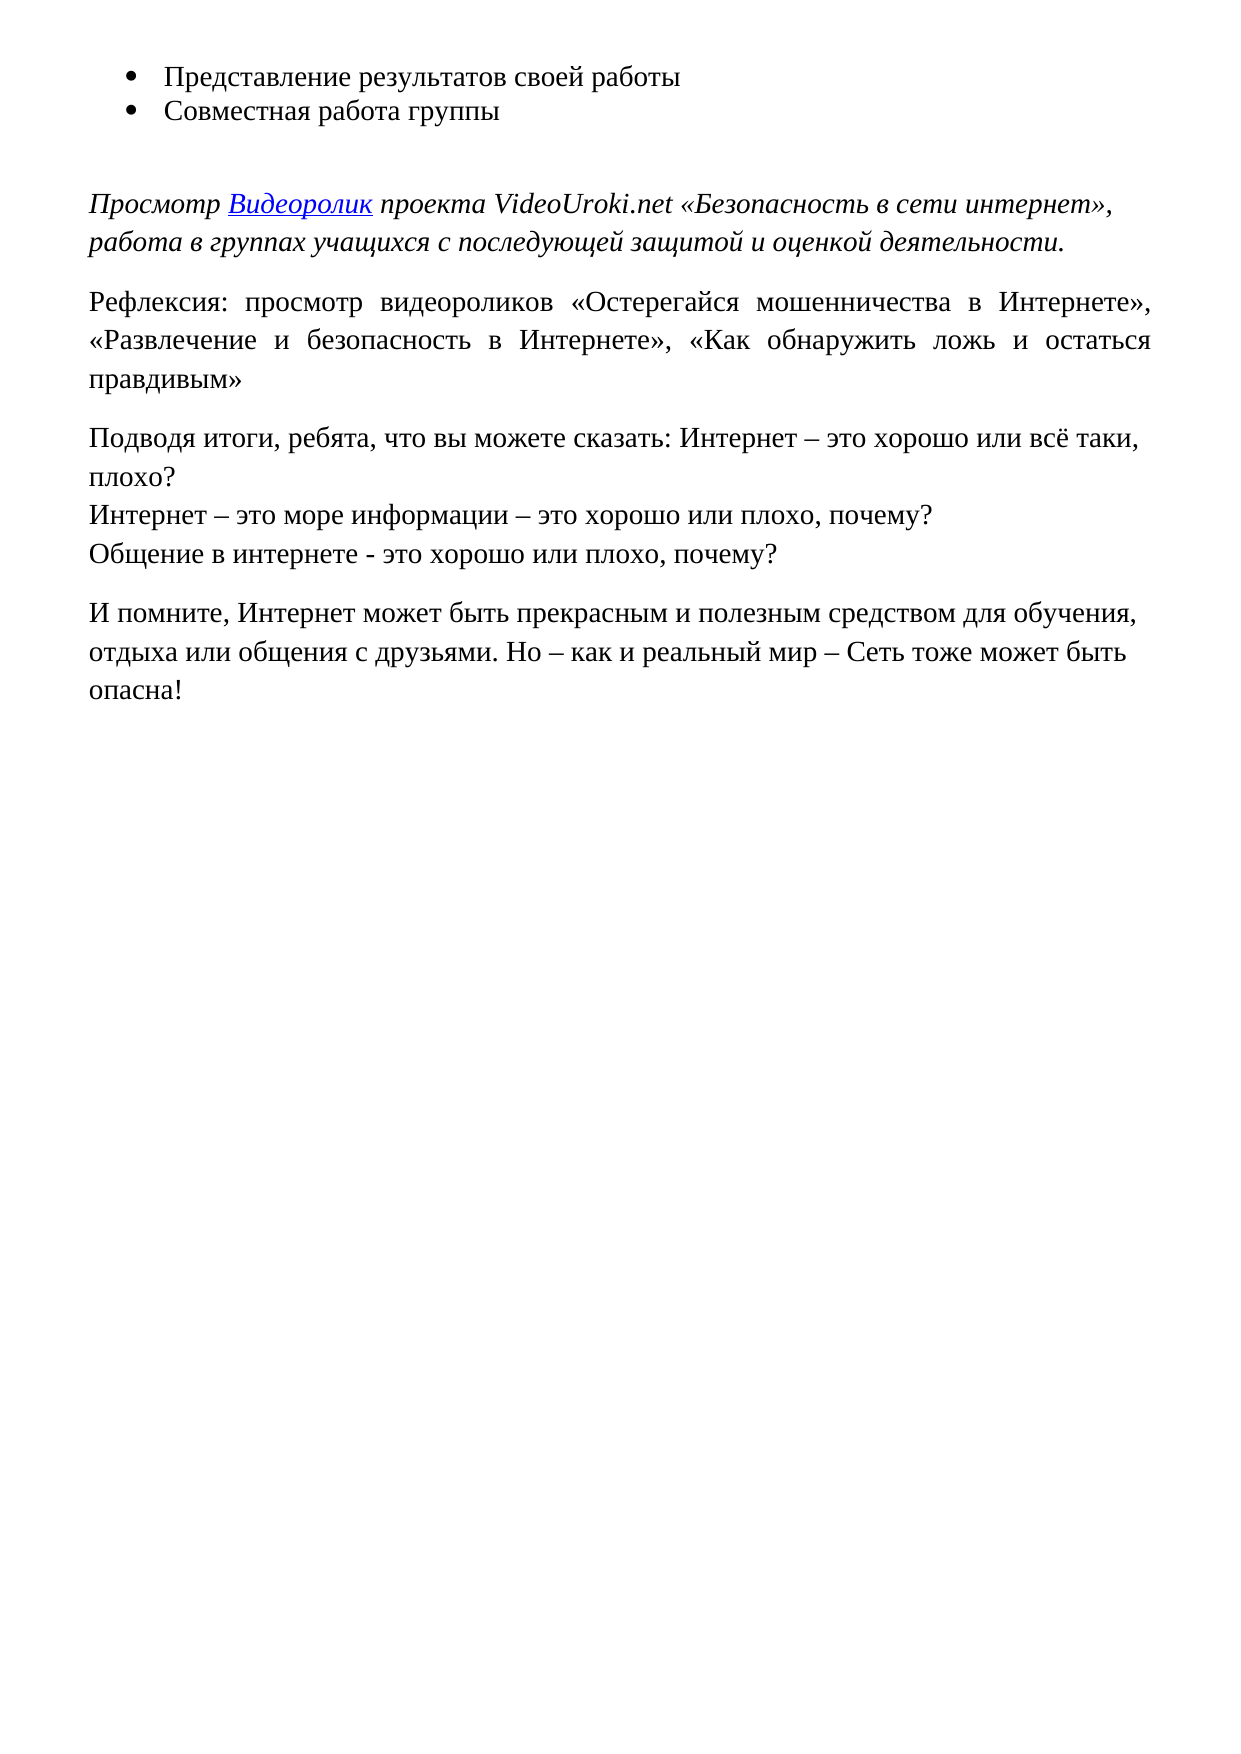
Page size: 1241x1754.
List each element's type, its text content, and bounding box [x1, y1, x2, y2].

list Представление результатов своей работы [126, 59, 1152, 93]
list Совместная работа группы [126, 93, 1152, 126]
text Подводя итоги, ребята, что вы можете сказать: Интернет – это хорошо или всё таки, плохо? Интернет – это море информации – это хорошо или плохо, почему? Общение в интернете - это хорошо или плохо, почему? [89, 420, 1152, 569]
text Просмотр Видеоролик проекта VideoUroki.net «Безопасность в сети интернет», работа в группах учащихся с последующей защитой и оценкой деятельности. [89, 186, 1152, 258]
text И помните, Интернет может быть прекрасным и полезным средством для обучения, отдыха или общения с друзьями. Но – как и реальный мир – Сеть тоже может быть опасна! [89, 595, 1152, 706]
text Рефлексия: просмотр видеороликов «Остерегайся мошенничества в Интернете», «Развлечение и безопасность в Интернете», «Как обнаружить ложь и остаться правдивым» [89, 284, 1152, 394]
